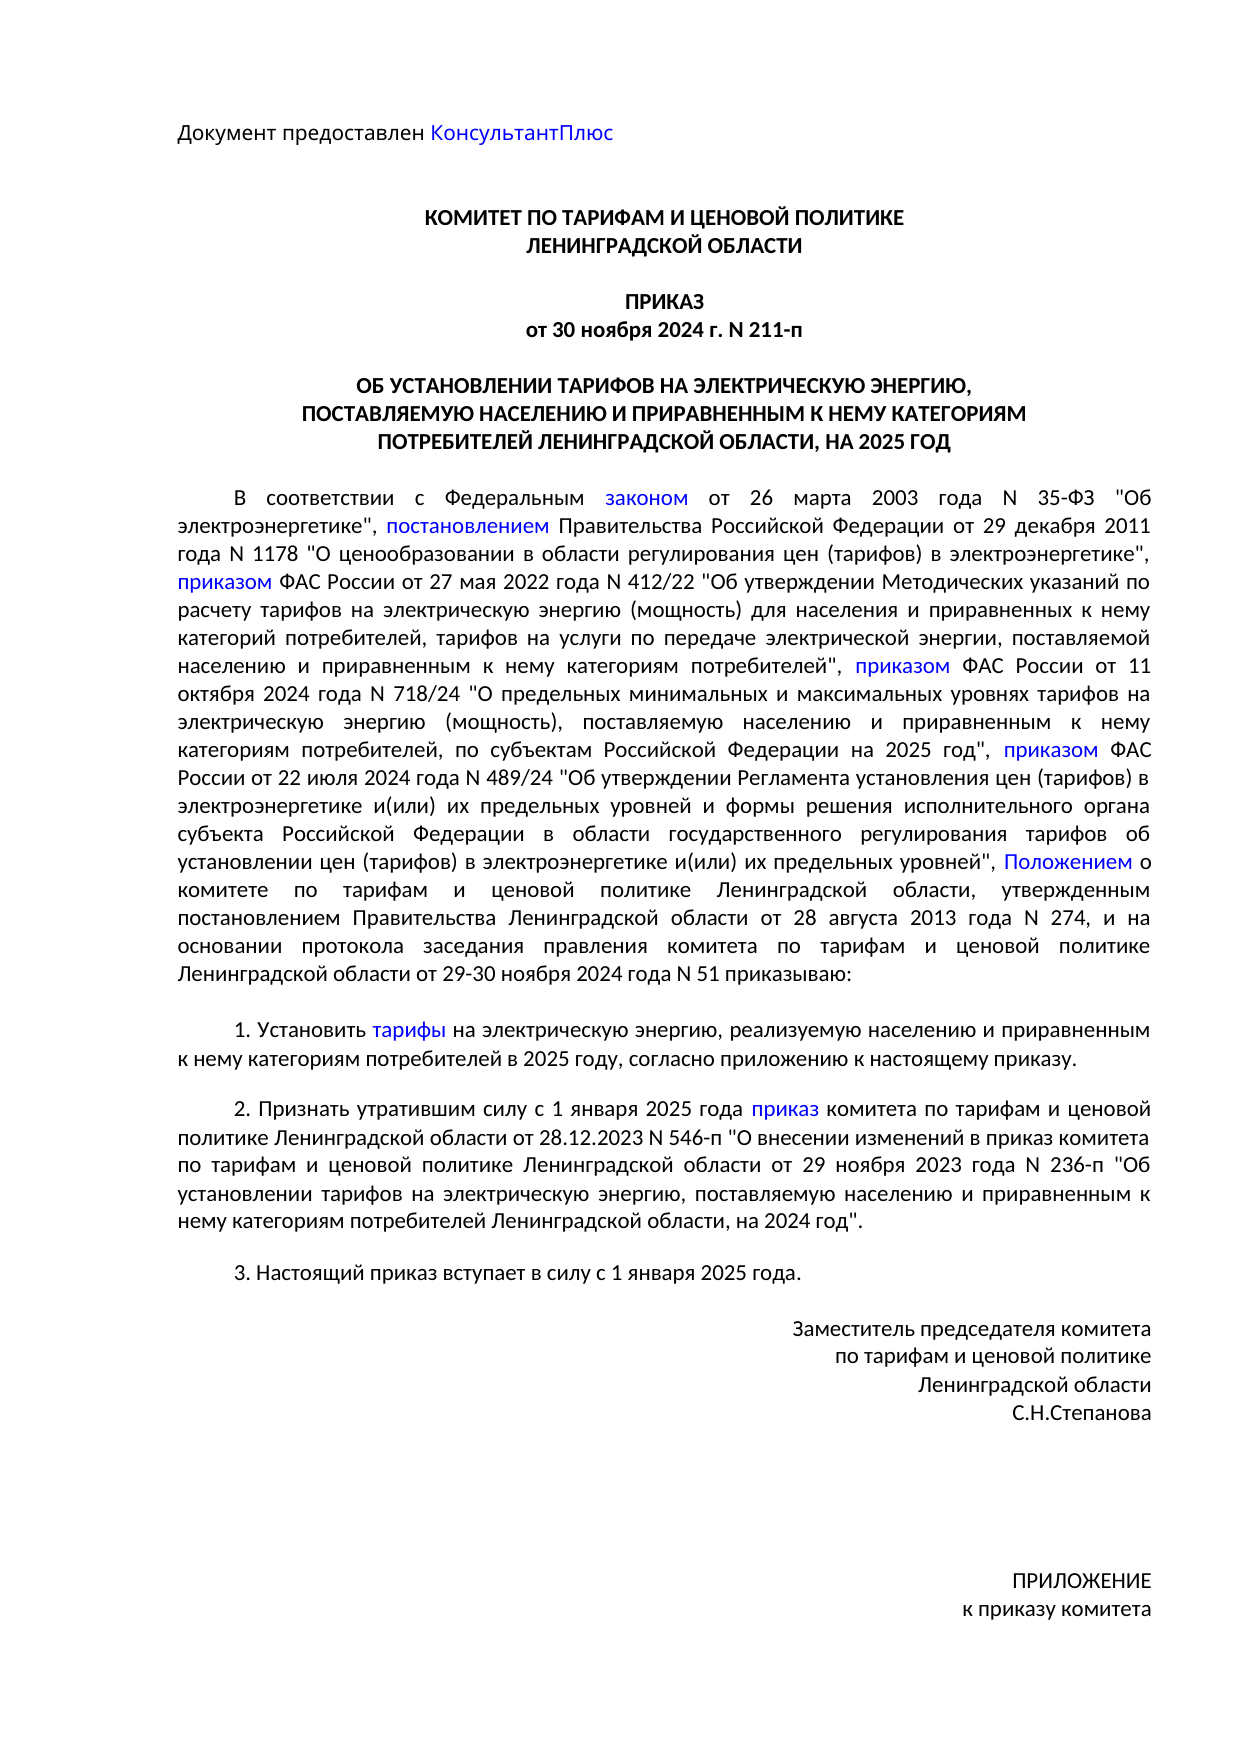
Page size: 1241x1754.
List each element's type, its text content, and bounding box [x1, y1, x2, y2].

text 2. Признать утратившим силу с 1 января 2025 года приказ комитета по тарифам и ценовой политике Ленинградской области от 28.12.2023 N 546-п "О внесении изменений в приказ комитета по тарифам и ценовой политике Ленинградской области от 29 ноября 2023 года N 236-п "Об установлении тарифов на электрическую энергию, поставляемую населению и приравненным к нему категориям потребителей Ленинградской области, на 2024 год". [177, 1094, 1152, 1235]
title КОМИТЕТ ПО ТАРИФАМ И ЦЕНОВОЙ ПОЛИТИКЕ [177, 203, 1152, 231]
text по тарифам и ценовой политике [177, 1342, 1152, 1370]
text к приказу комитета [177, 1594, 1152, 1622]
text В соответствии с Федеральным законом от 26 марта 2003 года N 35-ФЗ "Об электроэнергетике", постановлением Правительства Российской Федерации от 29 декабря 2011 года N 1178 "О ценообразовании в области регулирования цен (тарифов) в электроэнергетике", приказом ФАС России от 27 мая 2022 года N 412/22 "Об утверждении Методических указаний по расчету тарифов на электрическую энергию (мощность) для населения и приравненных к нему категорий потребителей, тарифов на услуги по передаче электрической энергии, поставляемой населению и приравненным к нему категориям потребителей", приказом ФАС России от 11 октября 2024 года N 718/24 "О предельных минимальных и максимальных уровнях тарифов на электрическую энергию (мощность), поставляемую населению и приравненным к нему категориям потребителей, по субъектам Российской Федерации на 2025 год", приказом ФАС России от 22 июля 2024 года N 489/24 "Об утверждении Регламента установления цен (тарифов) в электроэнергетике и(или) их предельных уровней и формы решения исполнительного органа субъекта Российской Федерации в области государственного регулирования тарифов об установлении цен (тарифов) в электроэнергетике и(или) их предельных уровней", Положением о комитете по тарифам и ценовой политике Ленинградской области, утвержденным постановлением Правительства Ленинградской области от 28 августа 2013 года N 274, и на основании протокола заседания правления комитета по тарифам и ценовой политике Ленинградской области от 29-30 ноября 2024 года N 51 приказываю: [177, 483, 1152, 988]
title ПРИКАЗ [177, 287, 1152, 315]
title от 30 ноября 2024 г. N 211-п [177, 315, 1152, 343]
text Заместитель председателя комитета [177, 1314, 1152, 1342]
text 3. Настоящий приказ вступает в силу с 1 января 2025 года. [177, 1258, 1152, 1286]
text ПРИЛОЖЕНИЕ [177, 1566, 1152, 1594]
title Документ предоставлен КонсультантПлюс [177, 118, 1152, 175]
title ПОСТАВЛЯЕМУЮ НАСЕЛЕНИЮ И ПРИРАВНЕННЫМ К НЕМУ КАТЕГОРИЯМ [177, 399, 1152, 427]
text 1. Установить тарифы на электрическую энергию, реализуемую населению и приравненным к нему категориям потребителей в 2025 году, согласно приложению к настоящему приказу. [177, 1016, 1152, 1072]
title ЛЕНИНГРАДСКОЙ ОБЛАСТИ [177, 231, 1152, 259]
text Ленинградской области [177, 1370, 1152, 1398]
title ОБ УСТАНОВЛЕНИИ ТАРИФОВ НА ЭЛЕКТРИЧЕСКУЮ ЭНЕРГИЮ, [177, 371, 1152, 399]
text С.Н.Степанова [177, 1398, 1152, 1426]
title ПОТРЕБИТЕЛЕЙ ЛЕНИНГРАДСКОЙ ОБЛАСТИ, НА 2025 ГОД [177, 427, 1152, 455]
